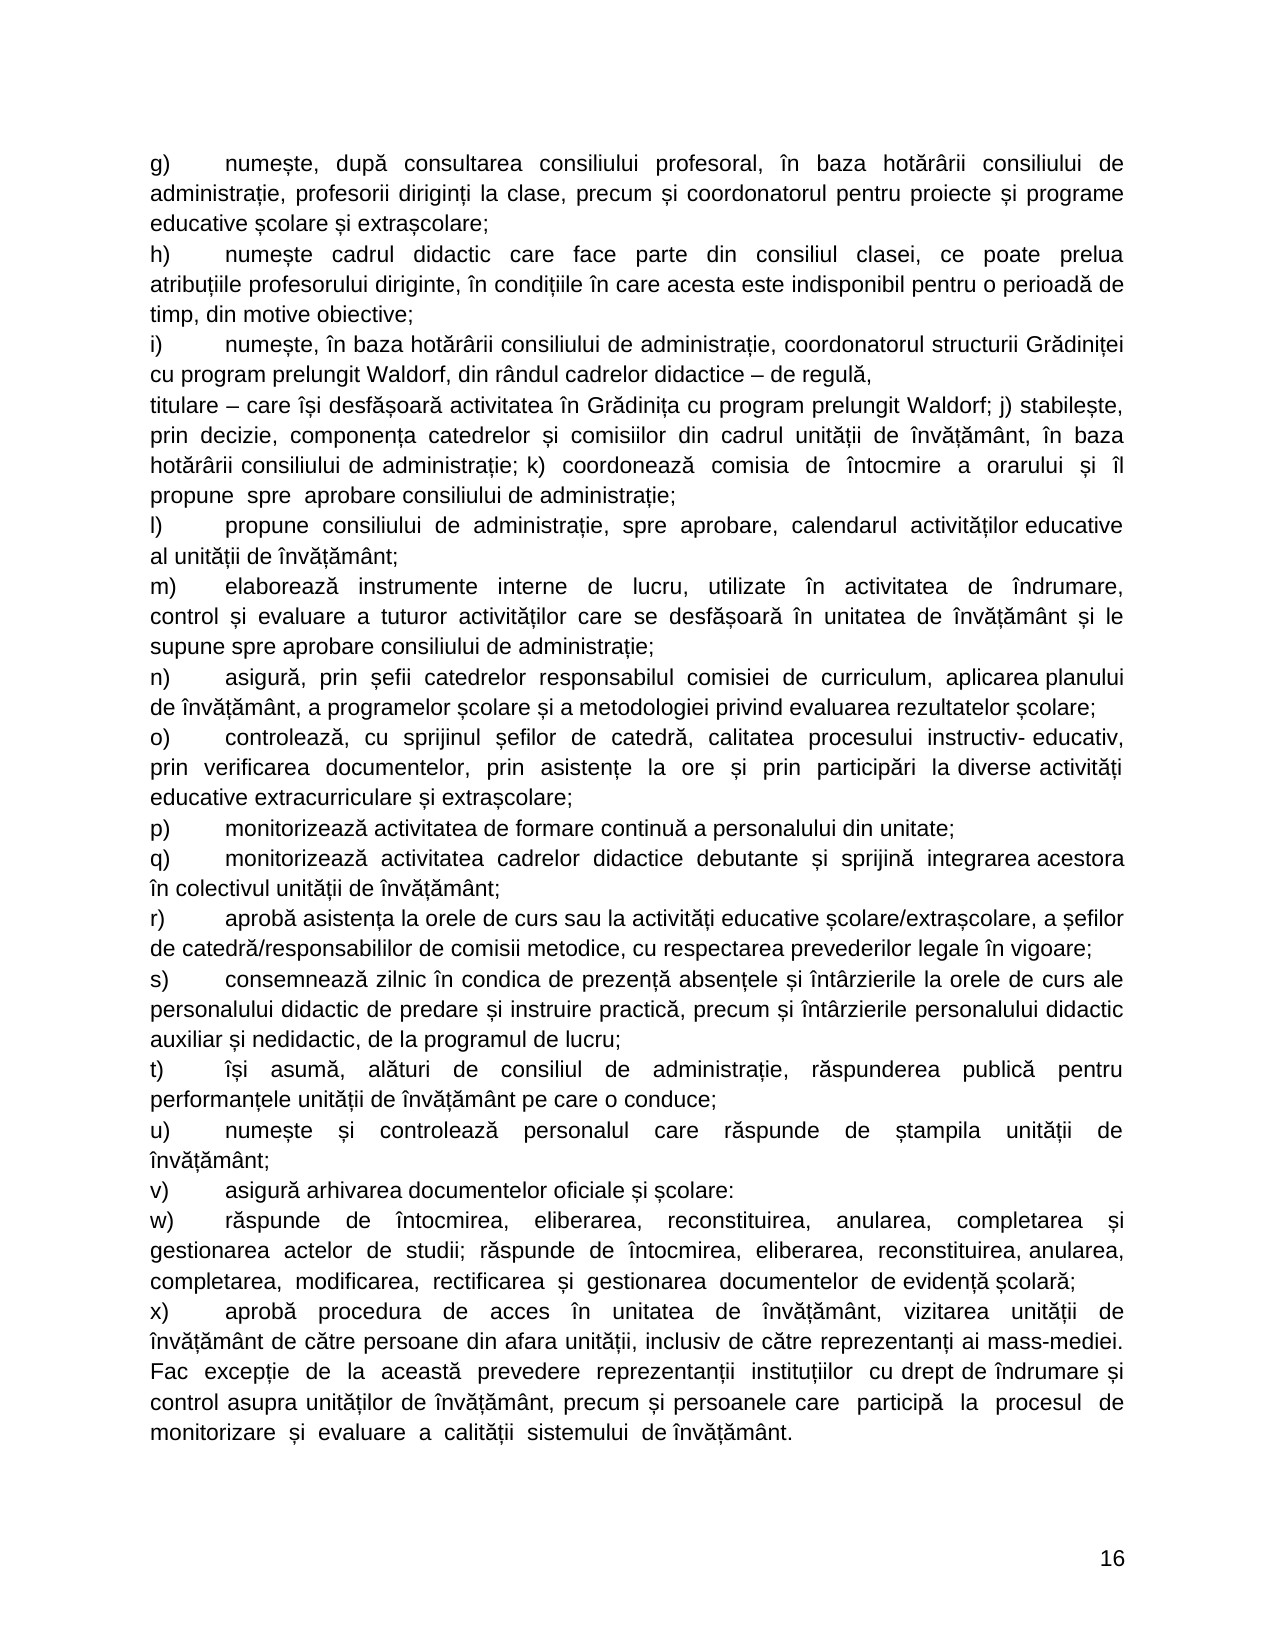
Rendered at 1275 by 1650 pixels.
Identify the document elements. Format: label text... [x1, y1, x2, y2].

text titulare – care își desfășoară activitatea în Grădinița cu program prelungit Waldorf; j) stabilește, prin decizie, componența catedrelor și comisiilor din cadrul unității de învățământ, în baza hotărârii consiliului de administrație; k) coordonează comisia de întocmire a orarului și îl propune spre aprobare consiliului de administrație; [150, 392, 1125, 509]
text u) numește și controlează personalul care răspunde de ștampila unității de învățământ; [150, 1117, 1125, 1173]
text h) numește cadrul didactic care face parte din consiliul clasei, ce poate prelua atribuțiile profesorului diriginte, în condițiile în care acesta este indisponibil pentru o perioadă de timp, din motive obiective; [150, 241, 1125, 327]
text v) asigură arhivarea documentelor oficiale și școlare: [150, 1177, 1125, 1203]
text i) numește, în baza hotărârii consiliului de administrație, coordonatorul structurii Grădiniței cu program prelungit Waldorf, din rândul cadrelor didactice – de regulă, [150, 331, 1125, 388]
text x) aprobă procedura de acces în unitatea de învățământ, vizitarea unității de învățământ de către persoane din afara unității, inclusiv de către reprezentanți ai mass-mediei. Fac excepție de la această prevedere reprezentanții instituțiilor cu drept de îndrumare și control asupra unităților de învățământ, precum și persoanele care participă la procesul de monitorizare și evaluare a calității sistemului de învățământ. [150, 1298, 1125, 1445]
text p) monitorizează activitatea de formare continuă a personalului din unitate; [150, 814, 1125, 841]
text n) asigură, prin șefii catedrelor responsabilul comisiei de curriculum, aplicarea planului de învățământ, a programelor școlare și a metodologiei privind evaluarea rezultatelor școlare; [150, 663, 1125, 720]
text g) numește, după consultarea consiliului profesoral, în baza hotărârii consiliului de administrație, profesorii diriginți la clase, precum și coordonatorul pentru proiecte și programe educative școlare și extrașcolare; [150, 150, 1125, 237]
text s) consemnează zilnic în condica de prezență absențele și întârzierile la orele de curs ale personalului didactic de predare și instruire practică, precum și întârzierile personalului didactic auxiliar și nedidactic, de la programul de lucru; [150, 966, 1125, 1052]
text r) aprobă asistența la orele de curs sau la activități educative școlare/extrașcolare, a șefilor de catedră/responsabililor de comisii metodice, cu respectarea prevederilor legale în vigoare; [150, 905, 1125, 962]
text w) răspunde de întocmirea, eliberarea, reconstituirea, anularea, completarea și gestionarea actelor de studii; răspunde de întocmirea, eliberarea, reconstituirea, anularea, completarea, modificarea, rectificarea și gestionarea documentelor de evidență școlară; [150, 1207, 1125, 1294]
text m) elaborează instrumente interne de lucru, utilizate în activitatea de îndrumare, control și evaluare a tuturor activităților care se desfășoară în unitatea de învățământ și le supune spre aprobare consiliului de administrație; [150, 573, 1125, 660]
text l) propune consiliului de administrație, spre aprobare, calendarul activităților educative al unității de învățământ; [150, 512, 1125, 569]
text q) monitorizează activitatea cadrelor didactice debutante și sprijină integrarea acestora în colectivul unității de învățământ; [150, 845, 1125, 901]
text t) își asumă, alături de consiliul de administrație, răspunderea publică pentru performanțele unității de învățământ pe care o conduce; [150, 1056, 1125, 1113]
text o) controlează, cu sprijinul șefilor de catedră, calitatea procesului instructiv- educativ, prin verificarea documentelor, prin asistențe la ore și prin participări la diverse activități educative extracurriculare și extrașcolare; [150, 724, 1125, 811]
